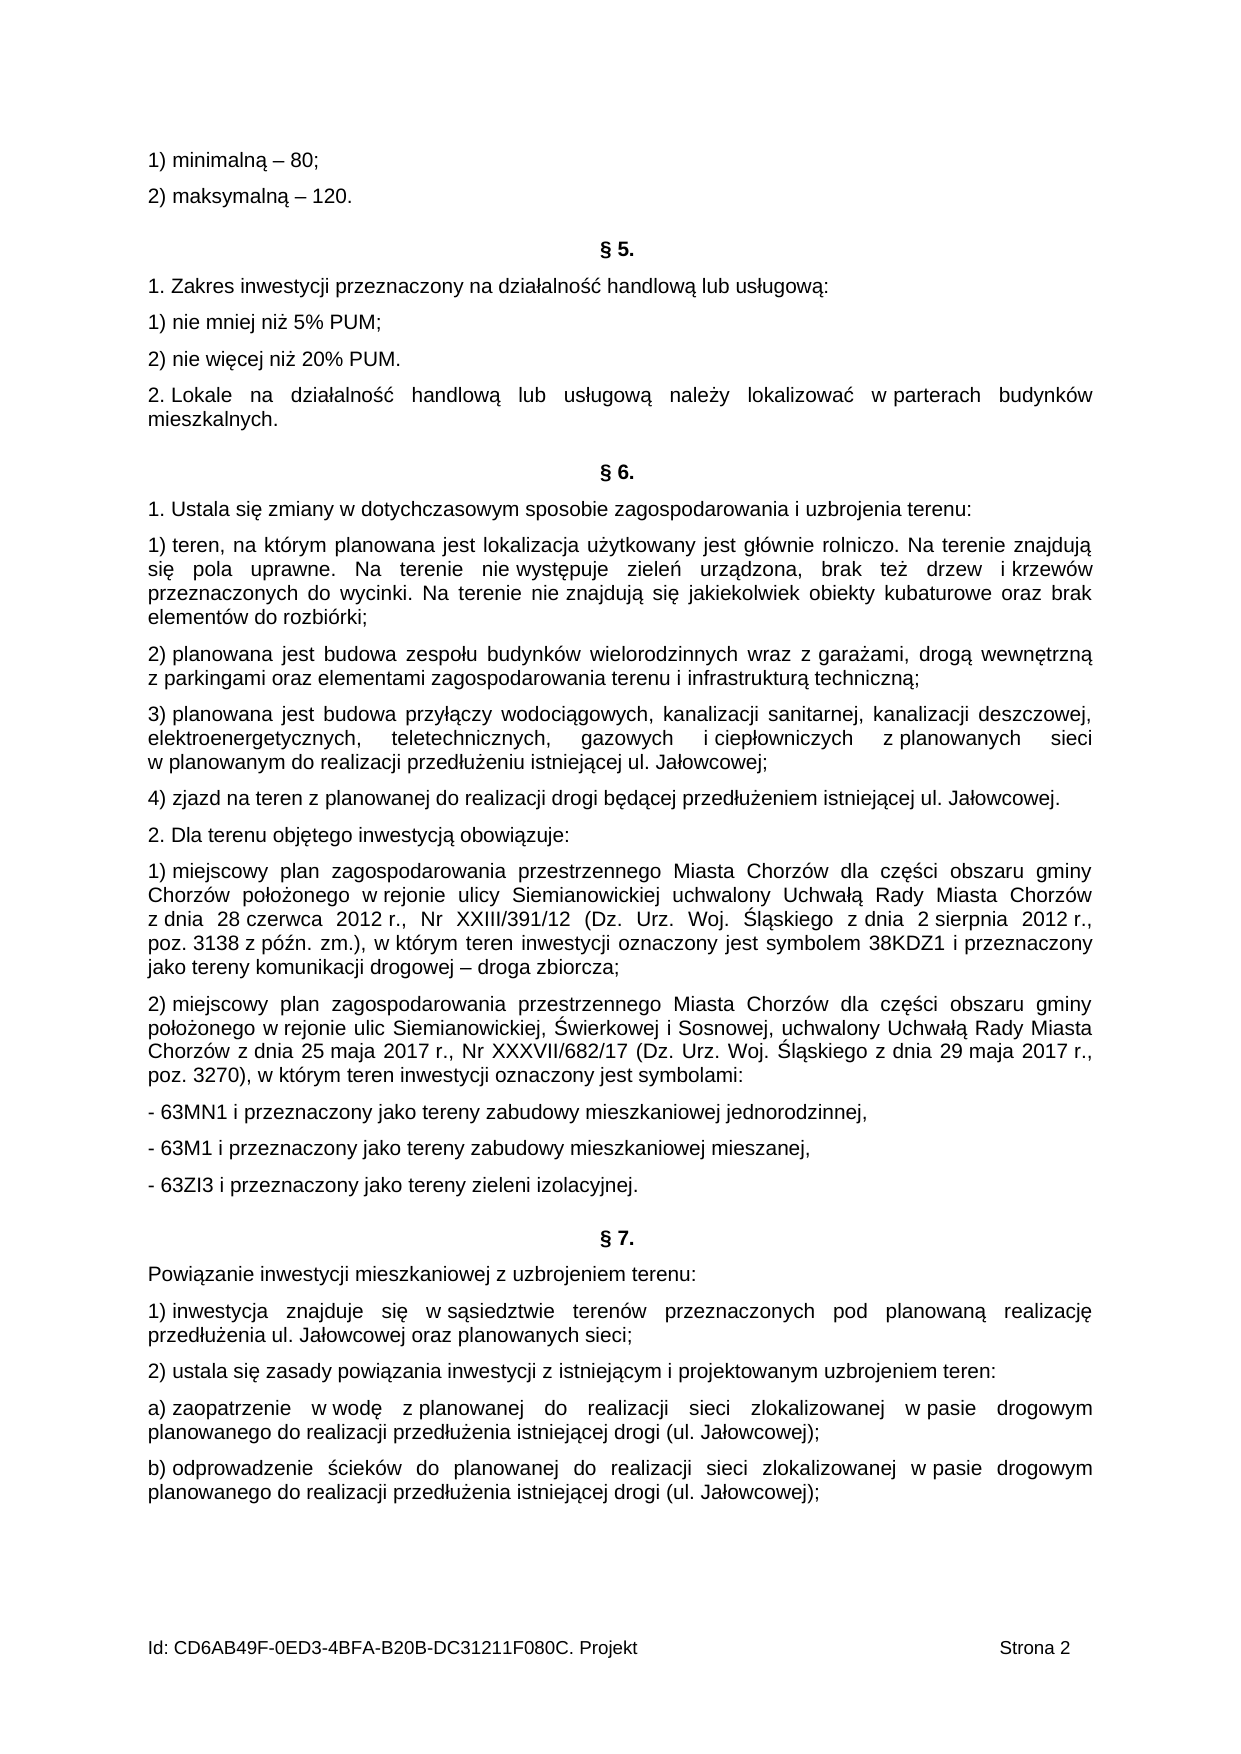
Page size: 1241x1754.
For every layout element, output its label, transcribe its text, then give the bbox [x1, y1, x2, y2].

text 1) teren, na którym planowana jest lokalizacja użytkowany jest głównie rolniczo. Na terenie znajdują się pola uprawne. Na terenie nie występuje zieleń urządzona, brak też drzew i krzewów przeznaczonych do wycinki. Na terenie nie znajdują się jakiekolwiek obiekty kubaturowe oraz brak elementów do rozbiórki; [148, 533, 1093, 629]
text - 63ZI3 i przeznaczony jako tereny zieleni izolacyjnej. [148, 1173, 1093, 1197]
text 2) miejscowy plan zagospodarowania przestrzennego Miasta Chorzów dla części obszaru gminy położonego w rejonie ulic Siemianowickiej, Świerkowej i Sosnowej, uchwalony Uchwałą Rady Miasta Chorzów z dnia 25 maja 2017 r., Nr XXXVII/682/17 (Dz. Urz. Woj. Śląskiego z dnia 29 maja 2017 r., poz. 3270), w którym teren inwestycji oznaczony jest symbolami: [148, 991, 1093, 1087]
text 2) ustala się zasady powiązania inwestycji z istniejącym i projektowanym uzbrojeniem teren: [148, 1359, 1093, 1383]
text 1. Zakres inwestycji przeznaczony na działalność handlową lub usługową: [148, 274, 1093, 298]
text 1) nie mniej niż 5% PUM; [148, 310, 1093, 334]
text b) odprowadzenie ścieków do planowanej do realizacji sieci zlokalizowanej w pasie drogowym planowanego do realizacji przedłużenia istniejącej drogi (ul. Jałowcowej); [148, 1456, 1093, 1504]
text 4) zjazd na teren z planowanej do realizacji drogi będącej przedłużeniem istniejącej ul. Jałowcowej. [148, 786, 1093, 810]
text § 7. [148, 1226, 1093, 1250]
text 1) inwestycja znajduje się w sąsiedztwie terenów przeznaczonych pod planowaną realizację przedłużenia ul. Jałowcowej oraz planowanych sieci; [148, 1299, 1093, 1347]
text § 6. [148, 460, 1093, 484]
text 1) miejscowy plan zagospodarowania przestrzennego Miasta Chorzów dla części obszaru gminy Chorzów położonego w rejonie ulicy Siemianowickiej uchwalony Uchwałą Rady Miasta Chorzów z dnia 28 czerwca 2012 r., Nr XXIII/391/12 (Dz. Urz. Woj. Śląskiego z dnia 2 sierpnia 2012 r., poz. 3138 z późn. zm.), w którym teren inwestycji oznaczony jest symbolem 38KDZ1 i przeznaczony jako tereny komunikacji drogowej – droga zbiorcza; [148, 859, 1093, 979]
text 2. Dla terenu objętego inwestycją obowiązuje: [148, 823, 1093, 847]
text 2. Lokale na działalność handlową lub usługową należy lokalizować w parterach budynków mieszkalnych. [148, 383, 1093, 431]
text 2) nie więcej niż 20% PUM. [148, 347, 1093, 371]
text a) zaopatrzenie w wodę z planowanej do realizacji sieci zlokalizowanej w pasie drogowym planowanego do realizacji przedłużenia istniejącej drogi (ul. Jałowcowej); [148, 1396, 1093, 1443]
text 2) maksymalną – 120. [148, 184, 1093, 208]
text 3) planowana jest budowa przyłączy wodociągowych, kanalizacji sanitarnej, kanalizacji deszczowej, elektroenergetycznych, teletechnicznych, gazowych i ciepłowniczych z planowanych sieci w planowanym do realizacji przedłużeniu istniejącej ul. Jałowcowej; [148, 702, 1093, 774]
text 2) planowana jest budowa zespołu budynków wielorodzinnych wraz z garażami, drogą wewnętrzną z parkingami oraz elementami zagospodarowania terenu i infrastrukturą techniczną; [148, 641, 1093, 689]
text - 63MN1 i przeznaczony jako tereny zabudowy mieszkaniowej jednorodzinnej, [148, 1100, 1093, 1124]
text 1. Ustala się zmiany w dotychczasowym sposobie zagospodarowania i uzbrojenia terenu: [148, 497, 1093, 521]
text 1) minimalną – 80; [148, 148, 1093, 172]
text Powiązanie inwestycji mieszkaniowej z uzbrojeniem terenu: [148, 1262, 1093, 1286]
text § 5. [148, 237, 1093, 261]
text - 63M1 i przeznaczony jako tereny zabudowy mieszkaniowej mieszanej, [148, 1136, 1093, 1160]
